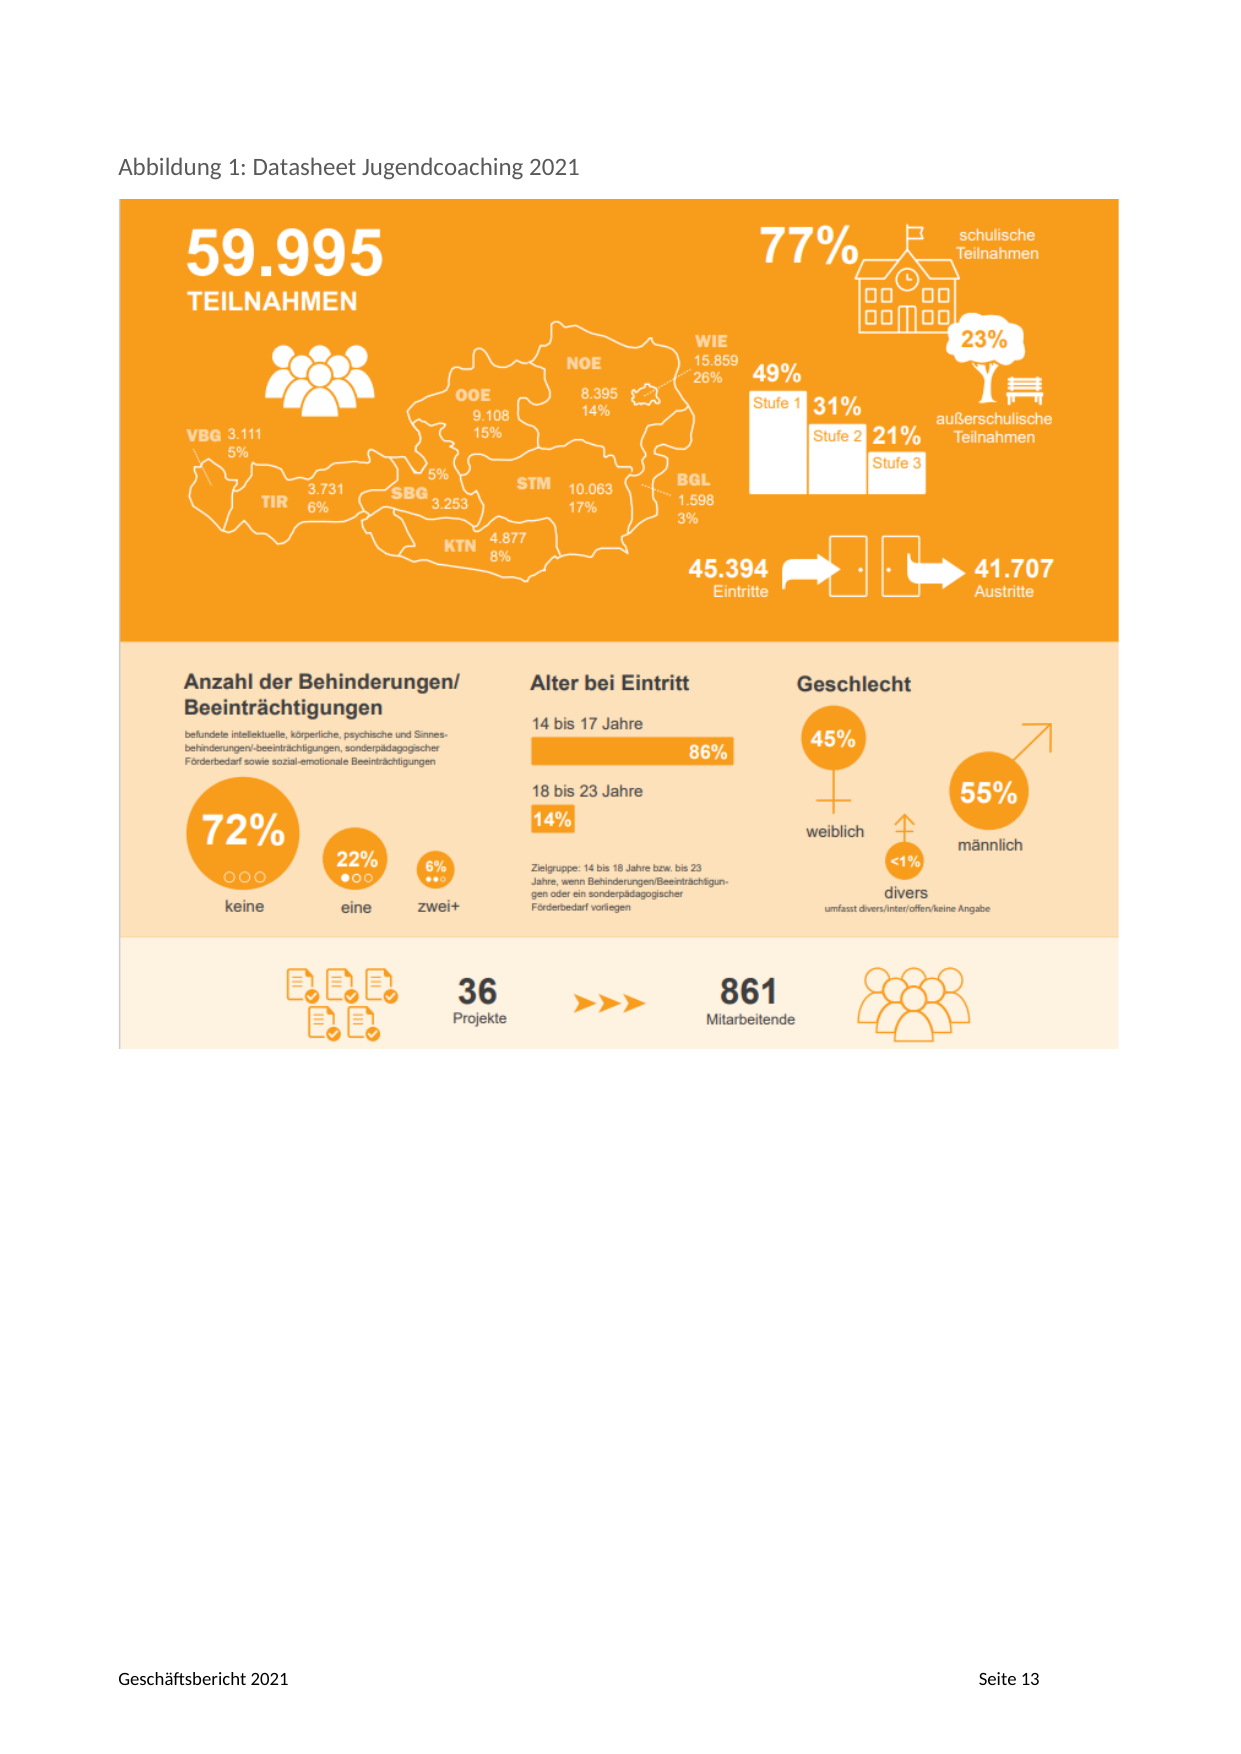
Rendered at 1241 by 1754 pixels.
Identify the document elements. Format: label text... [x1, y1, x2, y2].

text Abbildung 1: Datasheet Jugendcoaching 2021 [118, 151, 1122, 181]
picture [118, 199, 1119, 1049]
